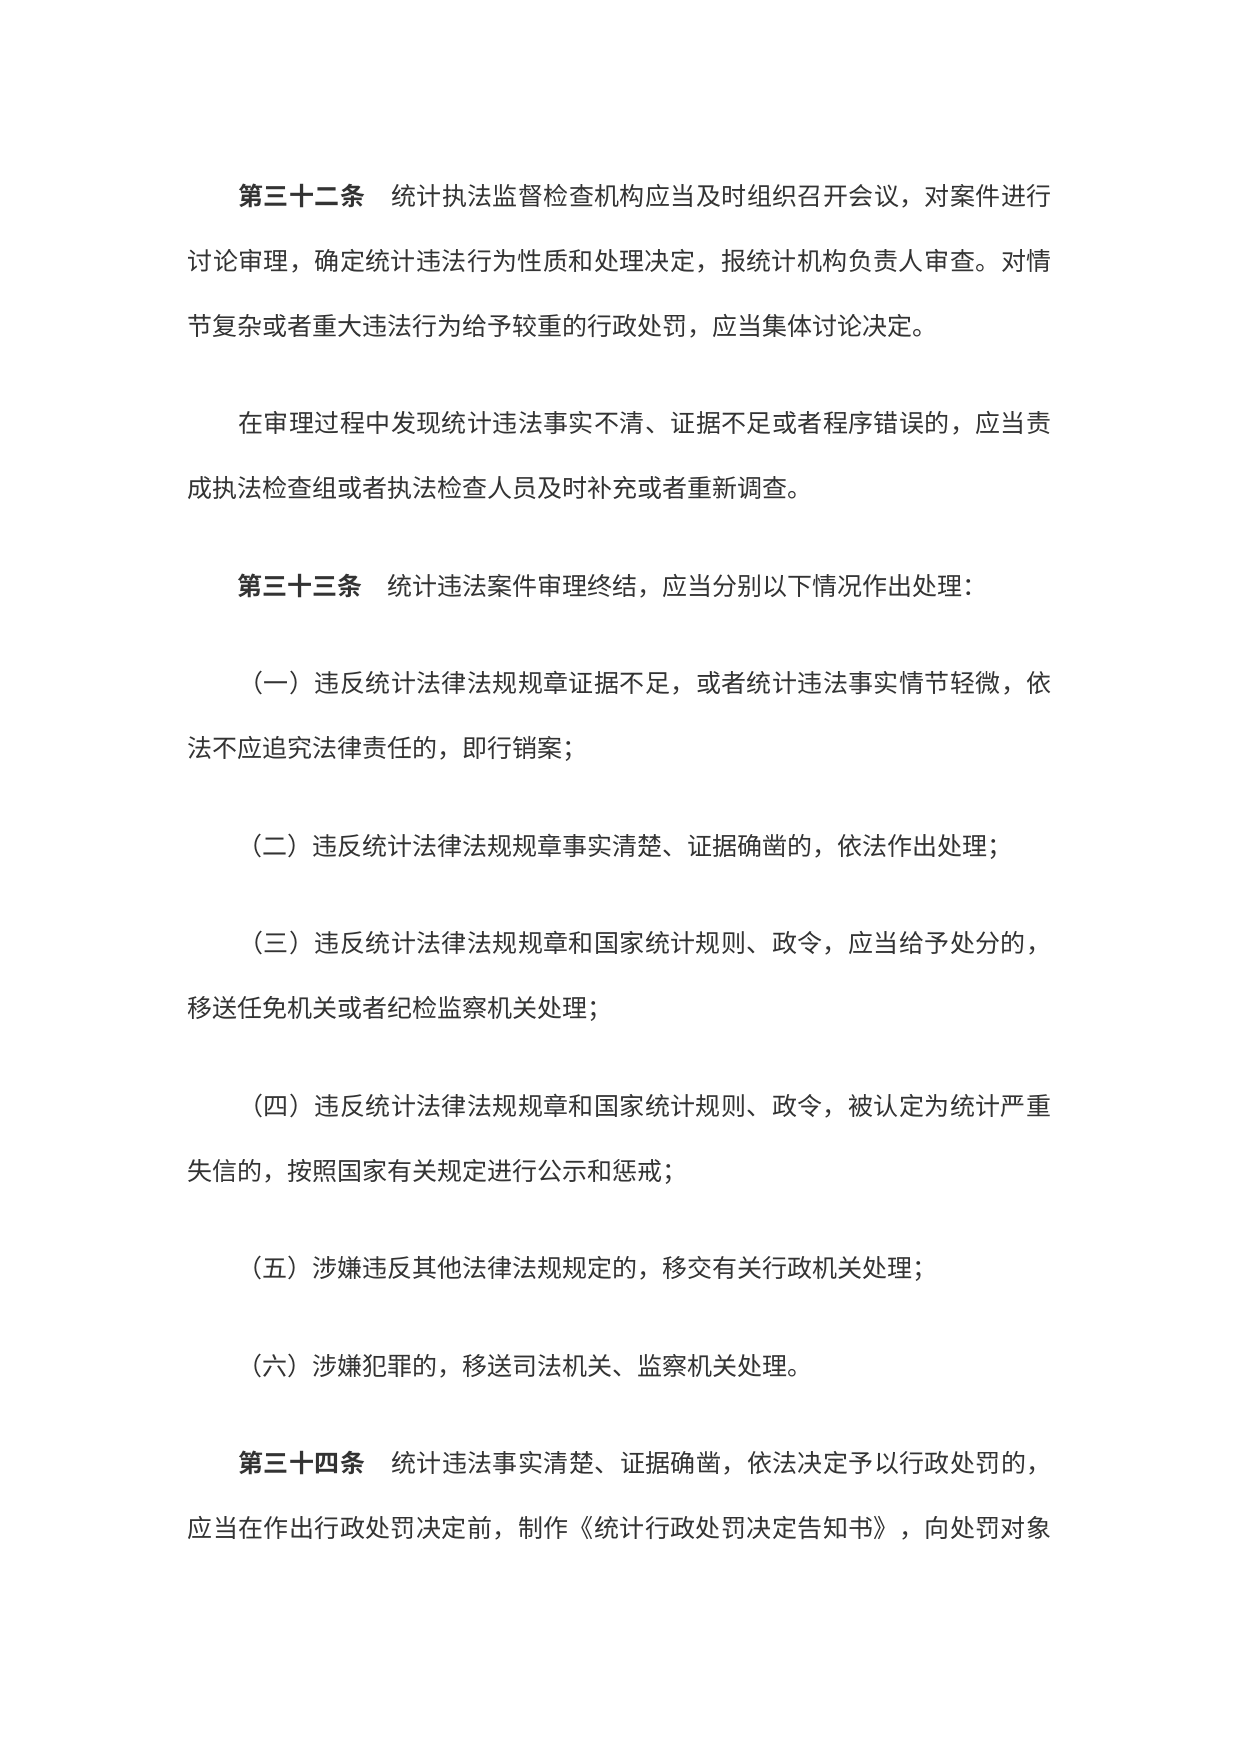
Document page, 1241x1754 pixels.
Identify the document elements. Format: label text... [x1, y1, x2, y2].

text （六）涉嫌犯罪的，移送司法机关、监察机关处理。 [187, 1332, 1053, 1397]
text （二）违反统计法律法规规章事实清楚、证据确凿的，依法作出处理； [187, 812, 1053, 877]
text 第三十三条 统计违法案件审理终结，应当分别以下情况作出处理： [187, 552, 1053, 617]
text （一）违反统计法律法规规章证据不足，或者统计违法事实情节轻微，依法不应追究法律责任的，即行销案； [187, 649, 1053, 779]
text （五）涉嫌违反其他法律法规规定的，移交有关行政机关处理； [187, 1234, 1053, 1299]
text 在审理过程中发现统计违法事实不清、证据不足或者程序错误的，应当责成执法检查组或者执法检查人员及时补充或者重新调查。 [187, 389, 1053, 519]
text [187, 1429, 1053, 1559]
text 第三十二条 统计执法监督检查机构应当及时组织召开会议，对案件进行讨论审理，确定统计违法行为性质和处理决定，报统计机构负责人审查。对情节复杂或者重大违法行为给予较重的行政处罚，应当集体讨论决定。 [187, 162, 1053, 357]
text （四）违反统计法律法规规章和国家统计规则、政令，被认定为统计严重失信的，按照国家有关规定进行公示和惩戒； [187, 1072, 1053, 1202]
text （三）违反统计法律法规规章和国家统计规则、政令，应当给予处分的，移送任免机关或者纪检监察机关处理； [187, 909, 1053, 1039]
